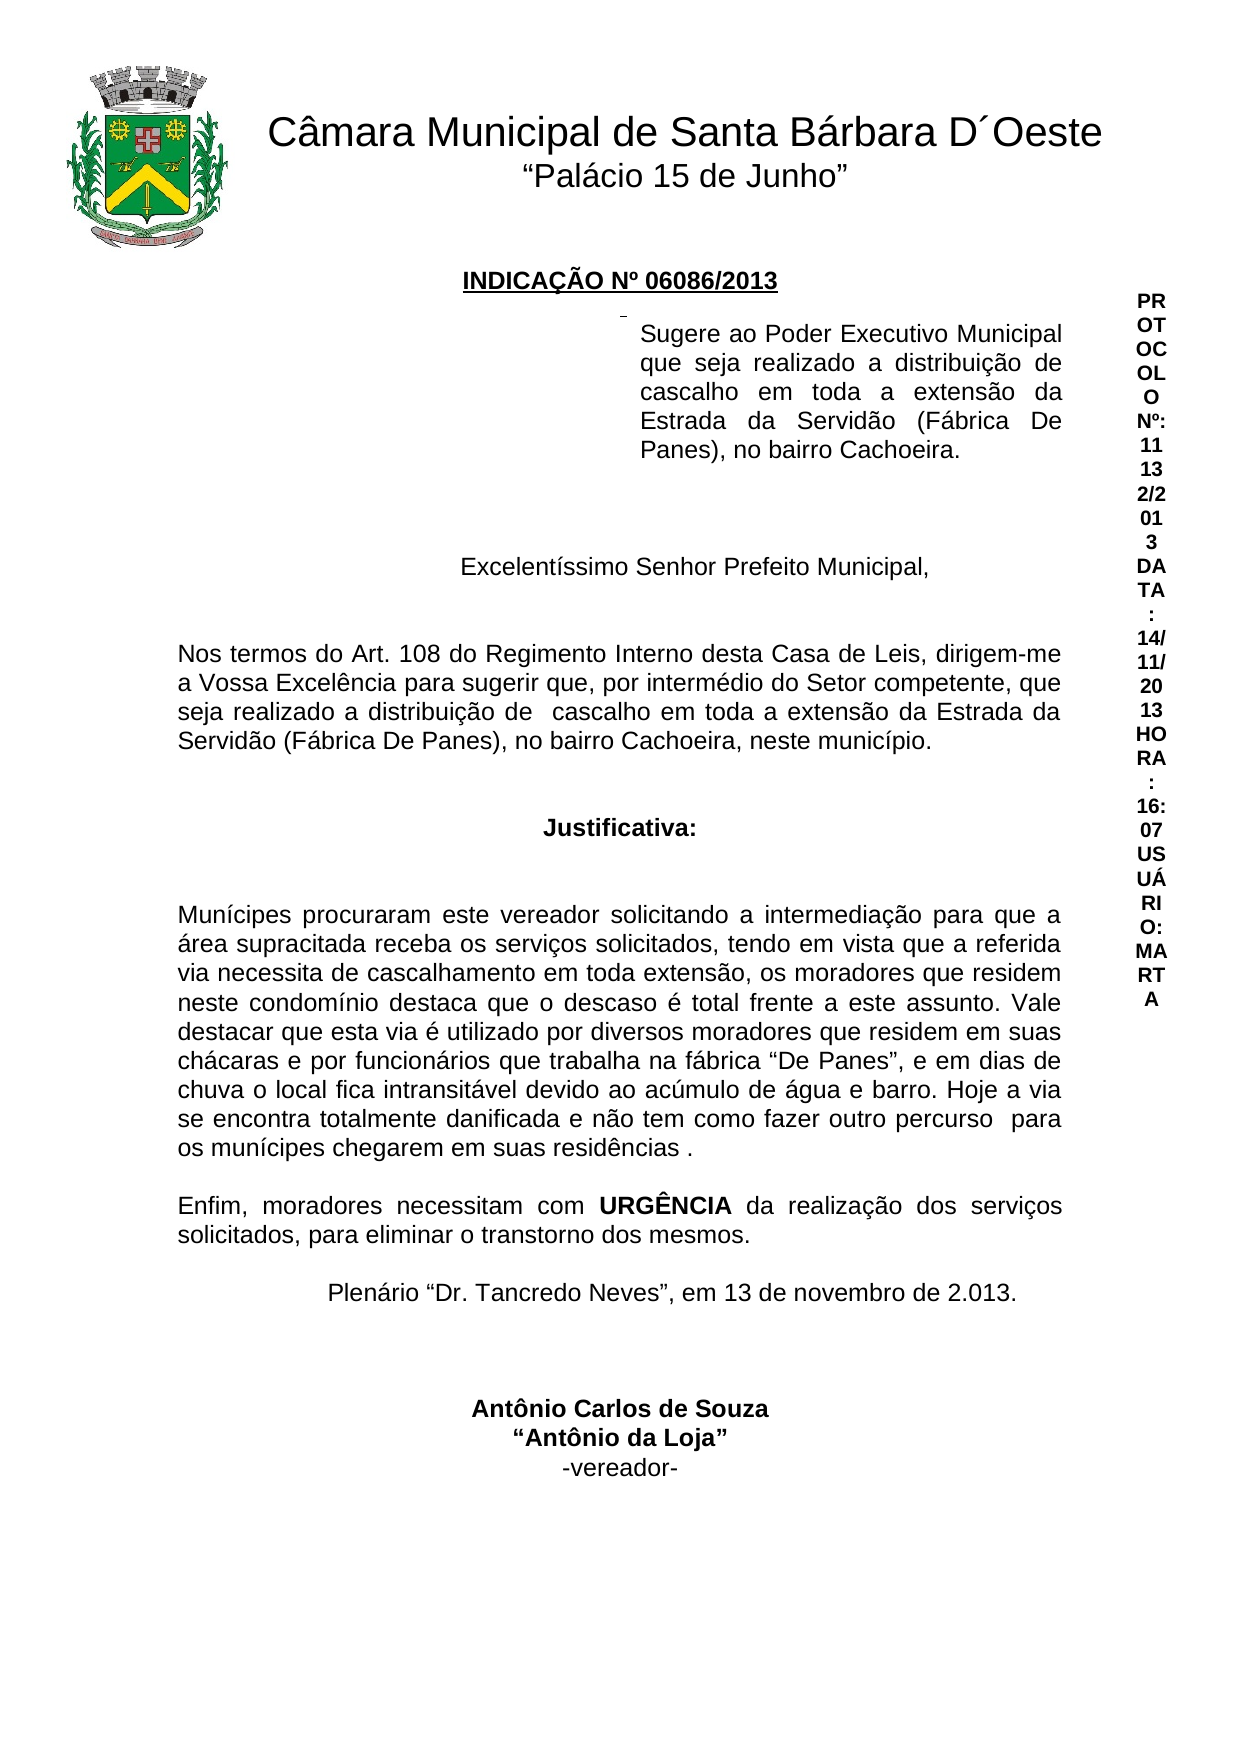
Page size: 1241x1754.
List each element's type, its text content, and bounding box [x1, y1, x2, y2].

text Justificativa: [177, 813, 1063, 842]
text Enfim, moradores necessitam com URGÊNCIA da realização dos serviços solicitados, para eliminar o transtorno dos mesmos. [177, 1191, 1063, 1249]
text Nos termos do Art. 108 do Regimento Interno desta Casa de Leis, dirigem-me a Vossa Excelência para sugerir que, por intermédio do Setor competente, que seja realizado a distribuição de cascalho em toda a extensão da Estrada da Servidão (Fábrica De Panes), no bairro Cachoeira, neste município. [177, 639, 1063, 755]
text Munícipes procuraram este vereador solicitando a intermediação para que a área supracitada receba os serviços solicitados, tendo em vista que a referida via necessita de cascalhamento em toda extensão, os moradores que residem neste condomínio destaca que o descaso é total frente a este assunto. Vale destacar que esta via é utilizado por diversos moradores que residem em suas chácaras e por funcionários que trabalha na fábrica “De Panes”, e em dias de chuva o local fica intransitável devido ao acúmulo de água e barro. Hoje a via se encontra totalmente danificada e não tem como fazer outro percurso para os munícipes chegarem em suas residências . [177, 900, 1063, 1162]
text -vereador- [177, 1452, 1063, 1481]
text Antônio Carlos de Souza [177, 1394, 1063, 1423]
text “Antônio da Loja” [177, 1423, 1063, 1452]
text Excelentíssimo Senhor Prefeito Municipal, [177, 551, 1063, 581]
picture [66, 66, 235, 255]
text Sugere ao Poder Executivo Municipal que seja realizado a distribuição de cascalho em toda a extensão da Estrada da Servidão (Fábrica De Panes), no bairro Cachoeira. [640, 319, 1063, 464]
text Plenário “Dr. Tancredo Neves”, em 13 de novembro de 2.013. [177, 1278, 1063, 1307]
title INDICAÇÃO Nº 06086/2013 [177, 266, 1063, 295]
